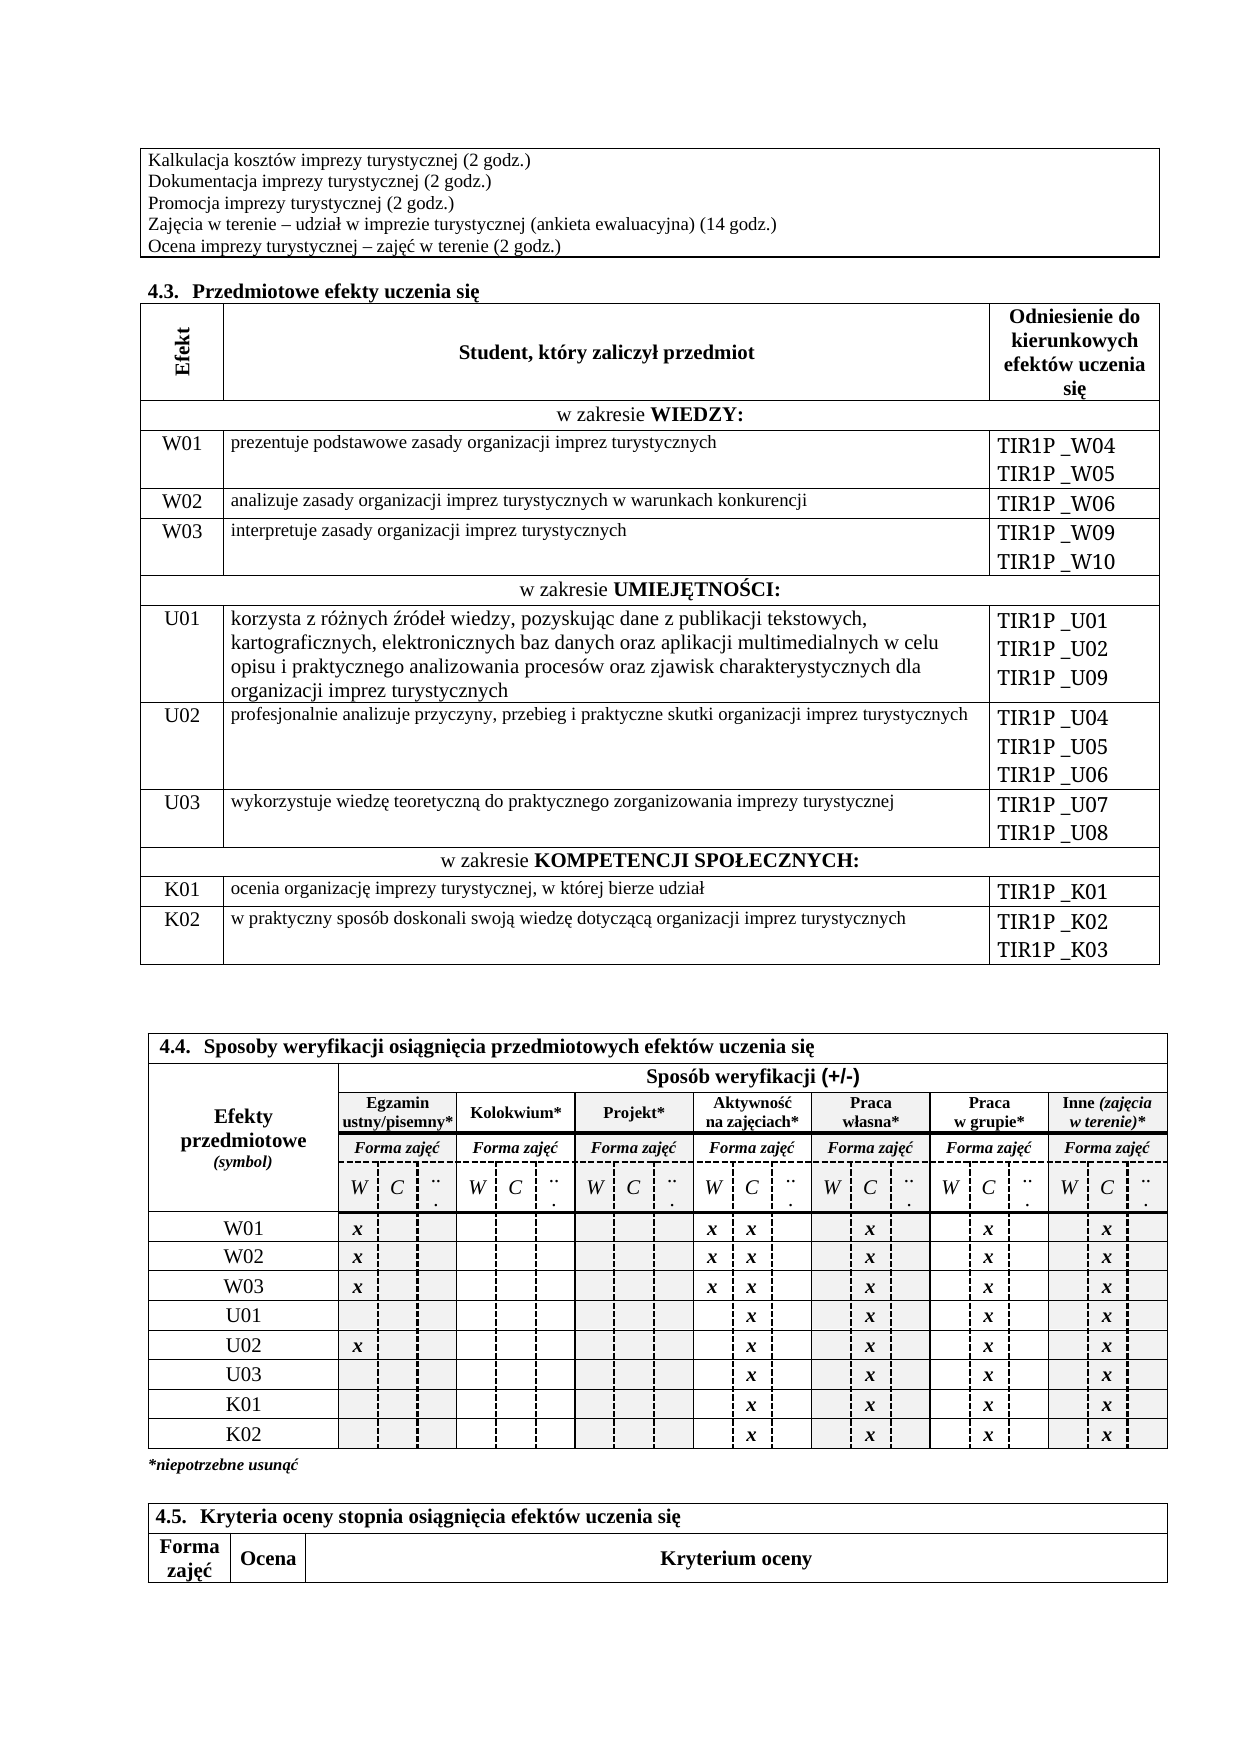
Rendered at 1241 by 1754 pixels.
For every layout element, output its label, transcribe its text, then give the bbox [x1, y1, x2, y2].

table_cell [378, 1331, 417, 1359]
table_cell x [1088, 1214, 1127, 1241]
table_cell W01 [141, 431, 223, 488]
table_cell [576, 1214, 614, 1241]
table_cell K02 [141, 907, 223, 964]
table_cell ... [536, 1161, 574, 1211]
table_cell [536, 1360, 574, 1389]
table_cell x [851, 1331, 891, 1359]
table_cell w zakresie KOMPETENCJI SPOŁECZNYCH: [141, 848, 1159, 876]
table_cell [694, 1360, 733, 1389]
table_cell Egzamin ustny/pisemny* [339, 1093, 456, 1131]
table_cell Kolokwium* [457, 1093, 574, 1131]
table_cell x [1088, 1360, 1127, 1389]
table_cell [536, 1242, 574, 1270]
table_cell [1009, 1390, 1048, 1418]
table_cell [694, 1331, 733, 1359]
table_cell W [576, 1161, 614, 1211]
table_cell x [1088, 1301, 1127, 1329]
table_cell x [694, 1242, 733, 1270]
table_cell x [851, 1360, 891, 1389]
table_cell C [378, 1161, 417, 1211]
table_cell U02 [149, 1331, 338, 1359]
table_cell [931, 1390, 969, 1418]
table_cell [654, 1214, 693, 1241]
table_cell [891, 1214, 929, 1241]
table_cell [576, 1271, 614, 1300]
table_cell [339, 1419, 378, 1448]
table_cell C [851, 1161, 891, 1211]
table_cell [891, 1390, 929, 1418]
table_cell ... [418, 1161, 456, 1211]
table_cell x [694, 1214, 733, 1241]
table_cell profesjonalnie analizuje przyczyny, przebieg i praktyczne skutki organizacji imprez turystycznych [224, 703, 989, 789]
table_cell [457, 1242, 496, 1270]
table_cell Forma zajęć [812, 1135, 929, 1161]
table_cell [1049, 1360, 1088, 1389]
table_cell [891, 1271, 929, 1300]
table_cell [1009, 1271, 1048, 1300]
table_cell W02 [141, 489, 223, 517]
table_cell ocenia organizację imprezy turystycznej, w której bierze udział [224, 877, 989, 906]
table_cell [1049, 1331, 1088, 1359]
table_cell Ocena [231, 1534, 305, 1582]
table_cell W [339, 1161, 378, 1211]
table_cell [1128, 1242, 1167, 1270]
table_cell [891, 1242, 929, 1270]
table_cell interpretuje zasady organizacji imprez turystycznych [224, 519, 989, 575]
table_cell Praca własna* [812, 1093, 929, 1131]
table_cell x [733, 1271, 772, 1300]
table_cell Efekty przedmiotowe (symbol) [149, 1064, 338, 1211]
table_cell W03 [141, 519, 223, 575]
table_cell [418, 1214, 456, 1241]
table_cell x [733, 1390, 772, 1418]
table_cell [654, 1271, 693, 1300]
table_cell [614, 1301, 654, 1329]
table_cell x [1088, 1390, 1127, 1418]
table_cell TIR1P _U04 TIR1P _U05 TIR1P _U06 [990, 703, 1159, 789]
table_cell TIR1P _W04 TIR1P _W05 [990, 431, 1159, 488]
table_cell [1049, 1419, 1088, 1448]
table_cell [614, 1214, 654, 1241]
table_cell x [970, 1242, 1009, 1270]
table_cell [457, 1331, 496, 1359]
table_cell [812, 1331, 851, 1359]
table_cell W03 [149, 1271, 338, 1300]
table_cell [1049, 1214, 1088, 1241]
table_cell [339, 1360, 378, 1389]
table_cell [457, 1301, 496, 1329]
table_cell Forma zajęć [339, 1135, 456, 1161]
table_cell [457, 1360, 496, 1389]
table_cell x [851, 1301, 891, 1329]
table_cell x [970, 1390, 1009, 1418]
table_cell [496, 1242, 536, 1270]
table_cell [536, 1331, 574, 1359]
table_cell [496, 1214, 536, 1241]
table_cell W [1049, 1161, 1088, 1211]
table_cell TIR1P _K01 [990, 877, 1159, 906]
table_cell C [614, 1161, 654, 1211]
table_cell [536, 1271, 574, 1300]
table_cell [496, 1331, 536, 1359]
table_cell x [970, 1271, 1009, 1300]
table_cell [931, 1242, 969, 1270]
table_cell [772, 1214, 811, 1241]
table_cell [457, 1419, 496, 1448]
table_cell Forma zajęć [694, 1135, 811, 1161]
table_cell [614, 1360, 654, 1389]
table_cell [1049, 1242, 1088, 1270]
table_cell ... [654, 1161, 693, 1211]
table_cell x [733, 1242, 772, 1270]
table_cell TIR1P _U01 TIR1P _U02 TIR1P _U09 [990, 606, 1159, 702]
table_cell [141, 149, 1159, 256]
table_header Efekt [141, 304, 223, 400]
table_cell [1009, 1331, 1048, 1359]
table_cell C [496, 1161, 536, 1211]
table_cell U03 [141, 790, 223, 847]
table_cell Inne (zajęcia w terenie)* [1049, 1093, 1167, 1131]
table_cell [772, 1360, 811, 1389]
table_cell [576, 1390, 614, 1418]
table_cell [614, 1242, 654, 1270]
table_header Student, który zaliczył przedmiot [224, 304, 989, 400]
table_cell U01 [141, 606, 223, 702]
text *niepotrzebne usunąć [148, 1455, 1090, 1474]
table_cell [576, 1360, 614, 1389]
table_cell x [733, 1331, 772, 1359]
table_cell W [457, 1161, 496, 1211]
table_cell [812, 1419, 851, 1448]
table_cell [891, 1360, 929, 1389]
table_cell [812, 1390, 851, 1418]
table_cell [654, 1242, 693, 1270]
table_cell [576, 1242, 614, 1270]
table_cell TIR1P _U07 TIR1P _U08 [990, 790, 1159, 847]
table_cell wykorzystuje wiedzę teoretyczną do praktycznego zorganizowania imprezy turystycznej [224, 790, 989, 847]
table_cell x [339, 1214, 378, 1241]
table_cell [457, 1214, 496, 1241]
table_cell W [694, 1161, 733, 1211]
table_cell w praktyczny sposób doskonali swoją wiedzę dotyczącą organizacji imprez turystycznych [224, 907, 989, 964]
table_cell [1049, 1301, 1088, 1329]
table_cell C [733, 1161, 772, 1211]
table_cell [931, 1419, 969, 1448]
table_cell W [812, 1161, 851, 1211]
table_cell W01 [149, 1212, 338, 1241]
table_cell [576, 1301, 614, 1329]
table_cell K02 [149, 1419, 338, 1448]
table_cell [772, 1271, 811, 1300]
table_cell [536, 1214, 574, 1241]
table_cell [1009, 1214, 1048, 1241]
table_cell x [339, 1242, 378, 1270]
table_cell x [851, 1390, 891, 1418]
table_cell [694, 1301, 733, 1329]
table_cell [614, 1419, 654, 1448]
table_cell W [931, 1161, 969, 1211]
table_cell [576, 1419, 614, 1448]
table_cell Kryterium oceny [306, 1534, 1167, 1582]
table_cell [418, 1242, 456, 1270]
table_cell [772, 1301, 811, 1329]
table_cell [812, 1214, 851, 1241]
table_cell [772, 1242, 811, 1270]
table_cell Sposób weryfikacji (+/-) [339, 1064, 1167, 1092]
table_cell W02 [149, 1242, 338, 1270]
table_cell korzysta z różnych źródeł wiedzy, pozyskując dane z publikacji tekstowych, kartograficznych, elektronicznych baz danych oraz aplikacji multimedialnych w celu opisu i praktycznego analizowania procesów oraz zjawisk charakterystycznych dla organizacji imprez turystycznych [224, 606, 989, 702]
table_cell ... [891, 1161, 929, 1211]
table_cell [931, 1301, 969, 1329]
table_cell x [339, 1271, 378, 1300]
table_cell ... [772, 1161, 811, 1211]
table_cell Forma zajęć [457, 1135, 574, 1161]
table_cell [812, 1360, 851, 1389]
table_cell [418, 1419, 456, 1448]
table_cell [654, 1390, 693, 1418]
table_cell x [970, 1419, 1009, 1448]
table_cell x [970, 1360, 1009, 1389]
table_cell [496, 1419, 536, 1448]
table_cell Projekt* [576, 1093, 693, 1131]
table_cell C [1088, 1161, 1127, 1211]
table_cell x [851, 1214, 891, 1241]
table_cell w zakresie WIEDZY: [141, 401, 1159, 430]
table_cell [418, 1301, 456, 1329]
table_header Kryteria oceny stopnia osiągnięcia efektów uczenia się [149, 1504, 1167, 1533]
table_cell [536, 1390, 574, 1418]
table_cell [1009, 1301, 1048, 1329]
table_cell x [851, 1419, 891, 1448]
table_cell [772, 1390, 811, 1418]
table_cell Aktywność na zajęciach* [694, 1093, 811, 1131]
table_cell [1009, 1360, 1048, 1389]
table_cell [496, 1360, 536, 1389]
table_cell [457, 1271, 496, 1300]
list Przedmiotowe efekty uczenia się [148, 279, 1093, 303]
table_cell [536, 1419, 574, 1448]
table_cell [1128, 1390, 1167, 1418]
table_cell TIR1P _W09 TIR1P _W10 [990, 519, 1159, 575]
table_cell U02 [141, 703, 223, 789]
table_cell x [733, 1301, 772, 1329]
table_cell Forma zajęć [576, 1135, 693, 1161]
table_cell [536, 1301, 574, 1329]
table_cell [812, 1242, 851, 1270]
table_cell [496, 1390, 536, 1418]
table_cell [418, 1390, 456, 1418]
table_cell [418, 1331, 456, 1359]
table_cell [772, 1419, 811, 1448]
table_cell [654, 1301, 693, 1329]
table_cell [1128, 1331, 1167, 1359]
table_cell [891, 1301, 929, 1329]
table_cell [339, 1301, 378, 1329]
table_cell [418, 1271, 456, 1300]
table_cell [378, 1360, 417, 1389]
table_cell [1128, 1271, 1167, 1300]
table_cell Praca w grupie* [931, 1093, 1048, 1131]
table_cell [694, 1419, 733, 1448]
table_cell x [851, 1271, 891, 1300]
table_cell [1128, 1360, 1167, 1389]
table_cell x [733, 1214, 772, 1241]
table_cell [812, 1271, 851, 1300]
table_cell TIR1P _K02 TIR1P _K03 [990, 907, 1159, 964]
table_cell [378, 1271, 417, 1300]
table_header Sposoby weryfikacji osiągnięcia przedmiotowych efektów uczenia się [149, 1034, 1167, 1062]
table_cell [496, 1271, 536, 1300]
table_cell [931, 1360, 969, 1389]
table_cell w zakresie UMIEJĘTNOŚCI: [141, 576, 1159, 605]
table_cell [378, 1242, 417, 1270]
table_cell x [970, 1331, 1009, 1359]
table_cell K01 [149, 1390, 338, 1418]
table_cell TIR1P _W06 [990, 489, 1159, 517]
table_cell Forma zajęć [1049, 1135, 1167, 1161]
table_cell [891, 1331, 929, 1359]
table_cell [1128, 1214, 1167, 1241]
table_cell x [339, 1331, 378, 1359]
table_cell [931, 1214, 969, 1241]
table_cell x [970, 1301, 1009, 1329]
table_cell [1128, 1419, 1167, 1448]
table_cell [378, 1214, 417, 1241]
table_cell [654, 1360, 693, 1389]
table_cell [378, 1301, 417, 1329]
table_cell [1009, 1419, 1048, 1448]
table_cell [339, 1390, 378, 1418]
table_cell x [1088, 1331, 1127, 1359]
table_cell x [1088, 1242, 1127, 1270]
table_cell [418, 1360, 456, 1389]
table_cell [614, 1390, 654, 1418]
table_cell [614, 1331, 654, 1359]
table_cell Forma zajęć [149, 1534, 230, 1582]
table_cell ... [1128, 1161, 1167, 1211]
table_header Odniesienie do kierunkowych efektów uczenia się [990, 304, 1159, 400]
table_cell [694, 1390, 733, 1418]
table_cell [378, 1390, 417, 1418]
table_cell K01 [141, 877, 223, 906]
table_cell x [1088, 1419, 1127, 1448]
table_cell [1049, 1271, 1088, 1300]
table_cell [812, 1301, 851, 1329]
table_cell [1128, 1301, 1167, 1329]
table_cell C [970, 1161, 1009, 1211]
table_cell x [733, 1360, 772, 1389]
table_cell x [694, 1271, 733, 1300]
table_cell U03 [149, 1360, 338, 1389]
table_cell [576, 1331, 614, 1359]
table_cell [654, 1331, 693, 1359]
table_cell [1009, 1242, 1048, 1270]
table_cell analizuje zasady organizacji imprez turystycznych w warunkach konkurencji [224, 489, 989, 517]
table_cell U01 [149, 1301, 338, 1329]
table_cell Forma zajęć [931, 1135, 1048, 1161]
table_cell [1049, 1390, 1088, 1418]
table_cell [378, 1419, 417, 1448]
table_cell [931, 1331, 969, 1359]
table_cell x [851, 1242, 891, 1270]
table_cell [931, 1271, 969, 1300]
table_cell ... [1009, 1161, 1048, 1211]
table_cell x [970, 1214, 1009, 1241]
table_cell [457, 1390, 496, 1418]
table_cell x [733, 1419, 772, 1448]
table_cell [891, 1419, 929, 1448]
table_cell [614, 1271, 654, 1300]
table_cell prezentuje podstawowe zasady organizacji imprez turystycznych [224, 431, 989, 488]
table_cell [654, 1419, 693, 1448]
table_cell [496, 1301, 536, 1329]
table_cell [772, 1331, 811, 1359]
table_cell x [1088, 1271, 1127, 1300]
